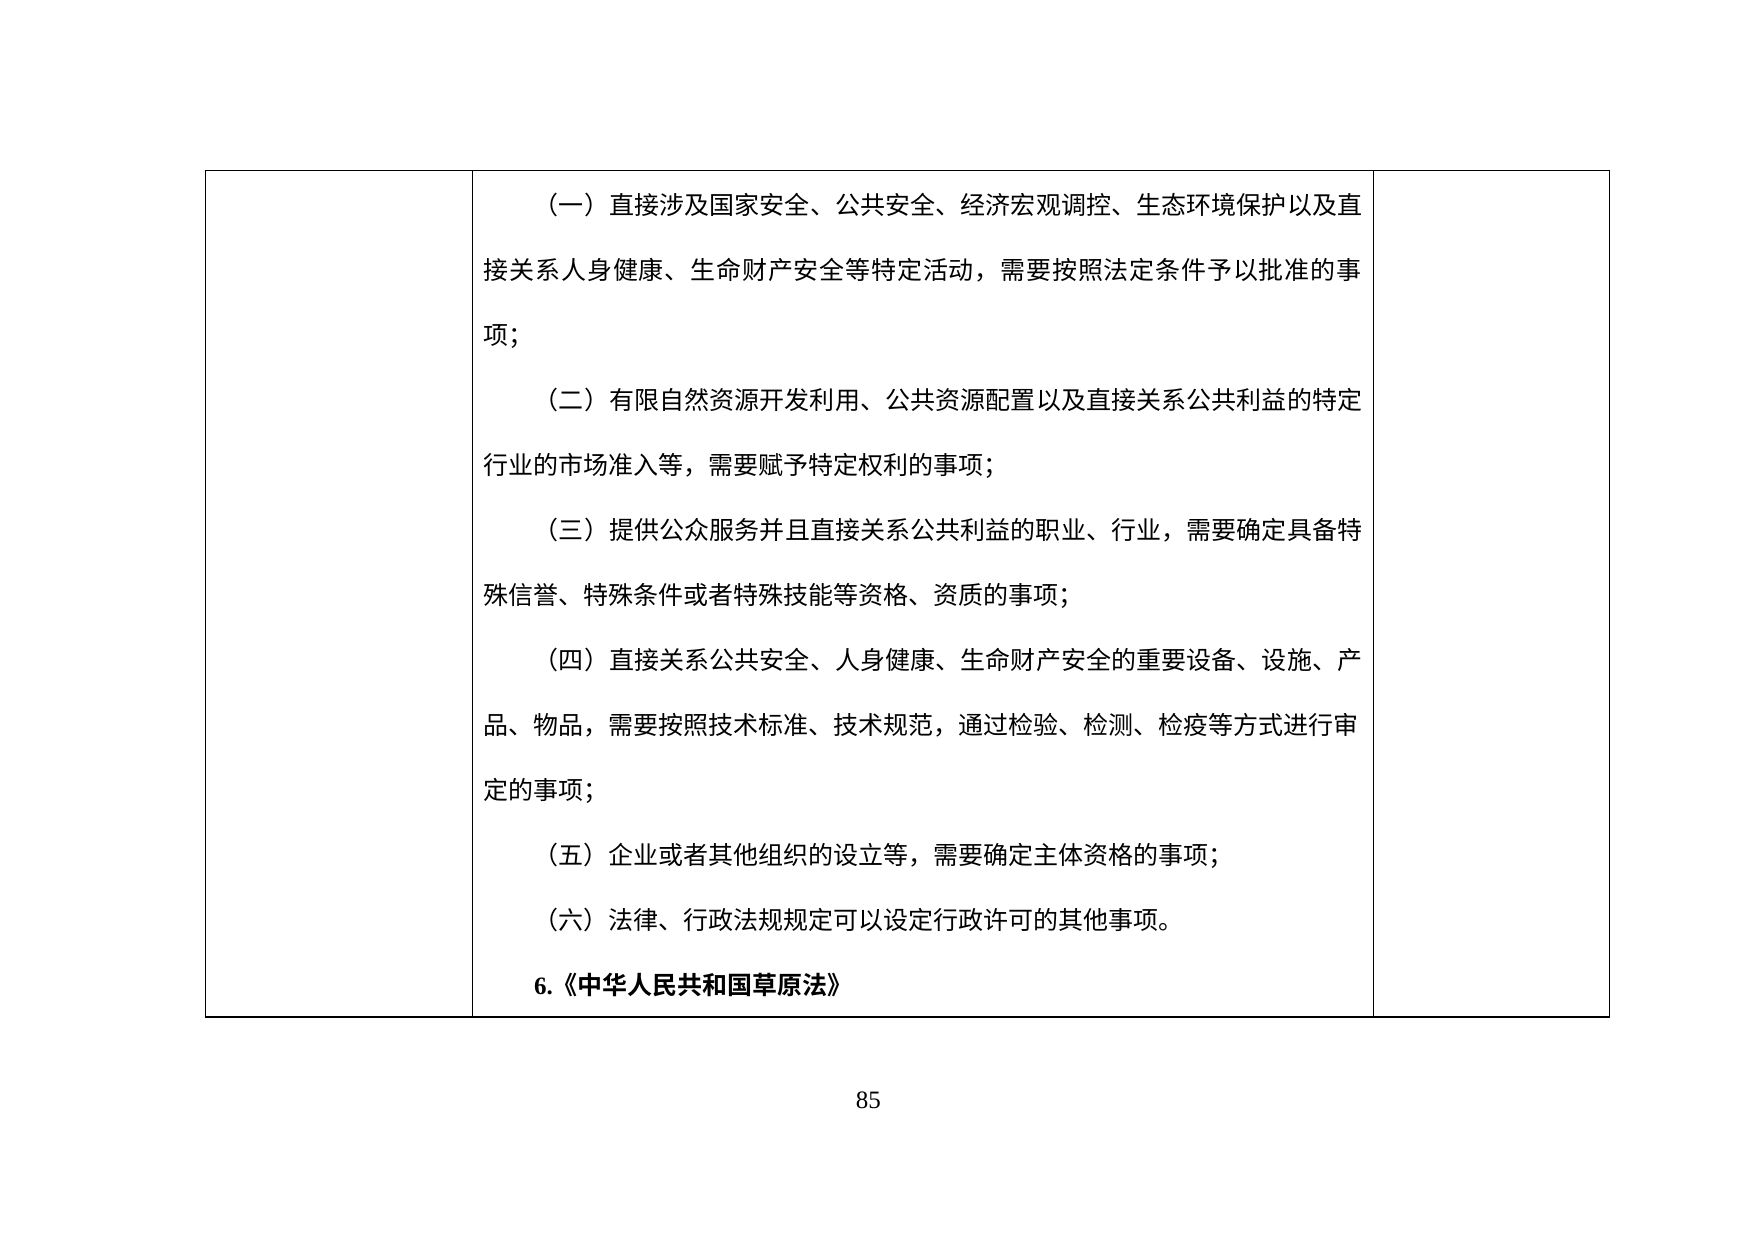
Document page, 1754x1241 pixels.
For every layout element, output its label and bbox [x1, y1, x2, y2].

table_cell [1374, 171, 1609, 1016]
table_cell [206, 171, 472, 1016]
table_cell [473, 171, 1373, 1016]
